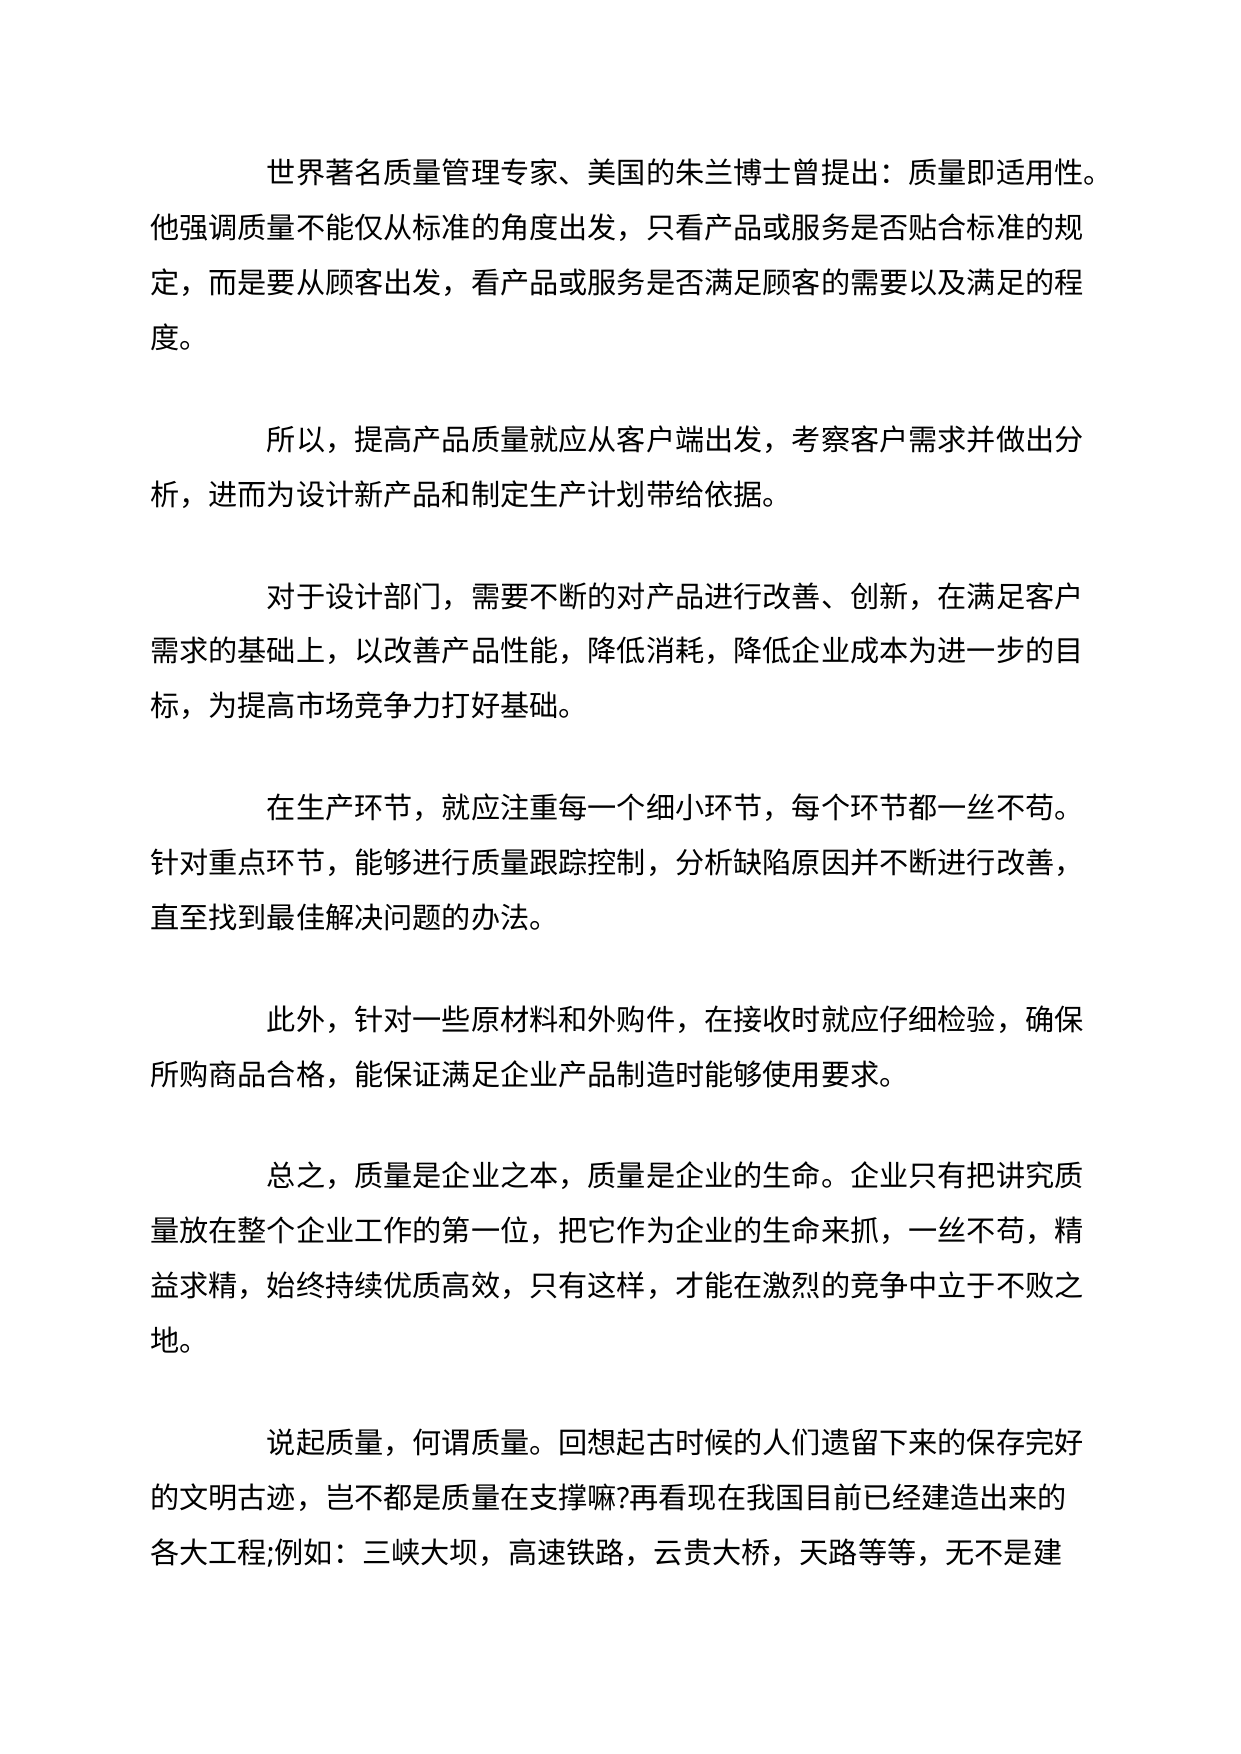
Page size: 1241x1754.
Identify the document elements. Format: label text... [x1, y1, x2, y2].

text 在生产环节，就应注重每一个细小环节，每个环节都一丝不苟。针对重点环节，能够进行质量跟踪控制，分析缺陷原因并不断进行改善，直至找到最佳解决问题的办法。 [150, 785, 1090, 937]
text 所以，提高产品质量就应从客户端出发，考察客户需求并做出分析，进而为设计新产品和制定生产计划带给依据。 [150, 416, 1090, 514]
text 对于设计部门，需要不断的对产品进行改善、创新，在满足客户需求的基础上，以改善产品性能，降低消耗，降低企业成本为进一步的目标，为提高市场竞争力打好基础。 [150, 573, 1090, 725]
text 世界著名质量管理专家、美国的朱兰博士曾提出：质量即适用性。他强调质量不能仅从标准的角度出发，只看产品或服务是否贴合标准的规定，而是要从顾客出发，看产品或服务是否满足顾客的需要以及满足的程度。 [150, 150, 1090, 357]
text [150, 1419, 1090, 1572]
text 此外，针对一些原材料和外购件，在接收时就应仔细检验，确保所购商品合格，能保证满足企业产品制造时能够使用要求。 [150, 996, 1090, 1093]
text 总之，质量是企业之本，质量是企业的生命。企业只有把讲究质量放在整个企业工作的第一位，把它作为企业的生命来抓，一丝不苟，精益求精，始终持续优质高效，只有这样，才能在激烈的竞争中立于不败之地。 [150, 1153, 1090, 1360]
